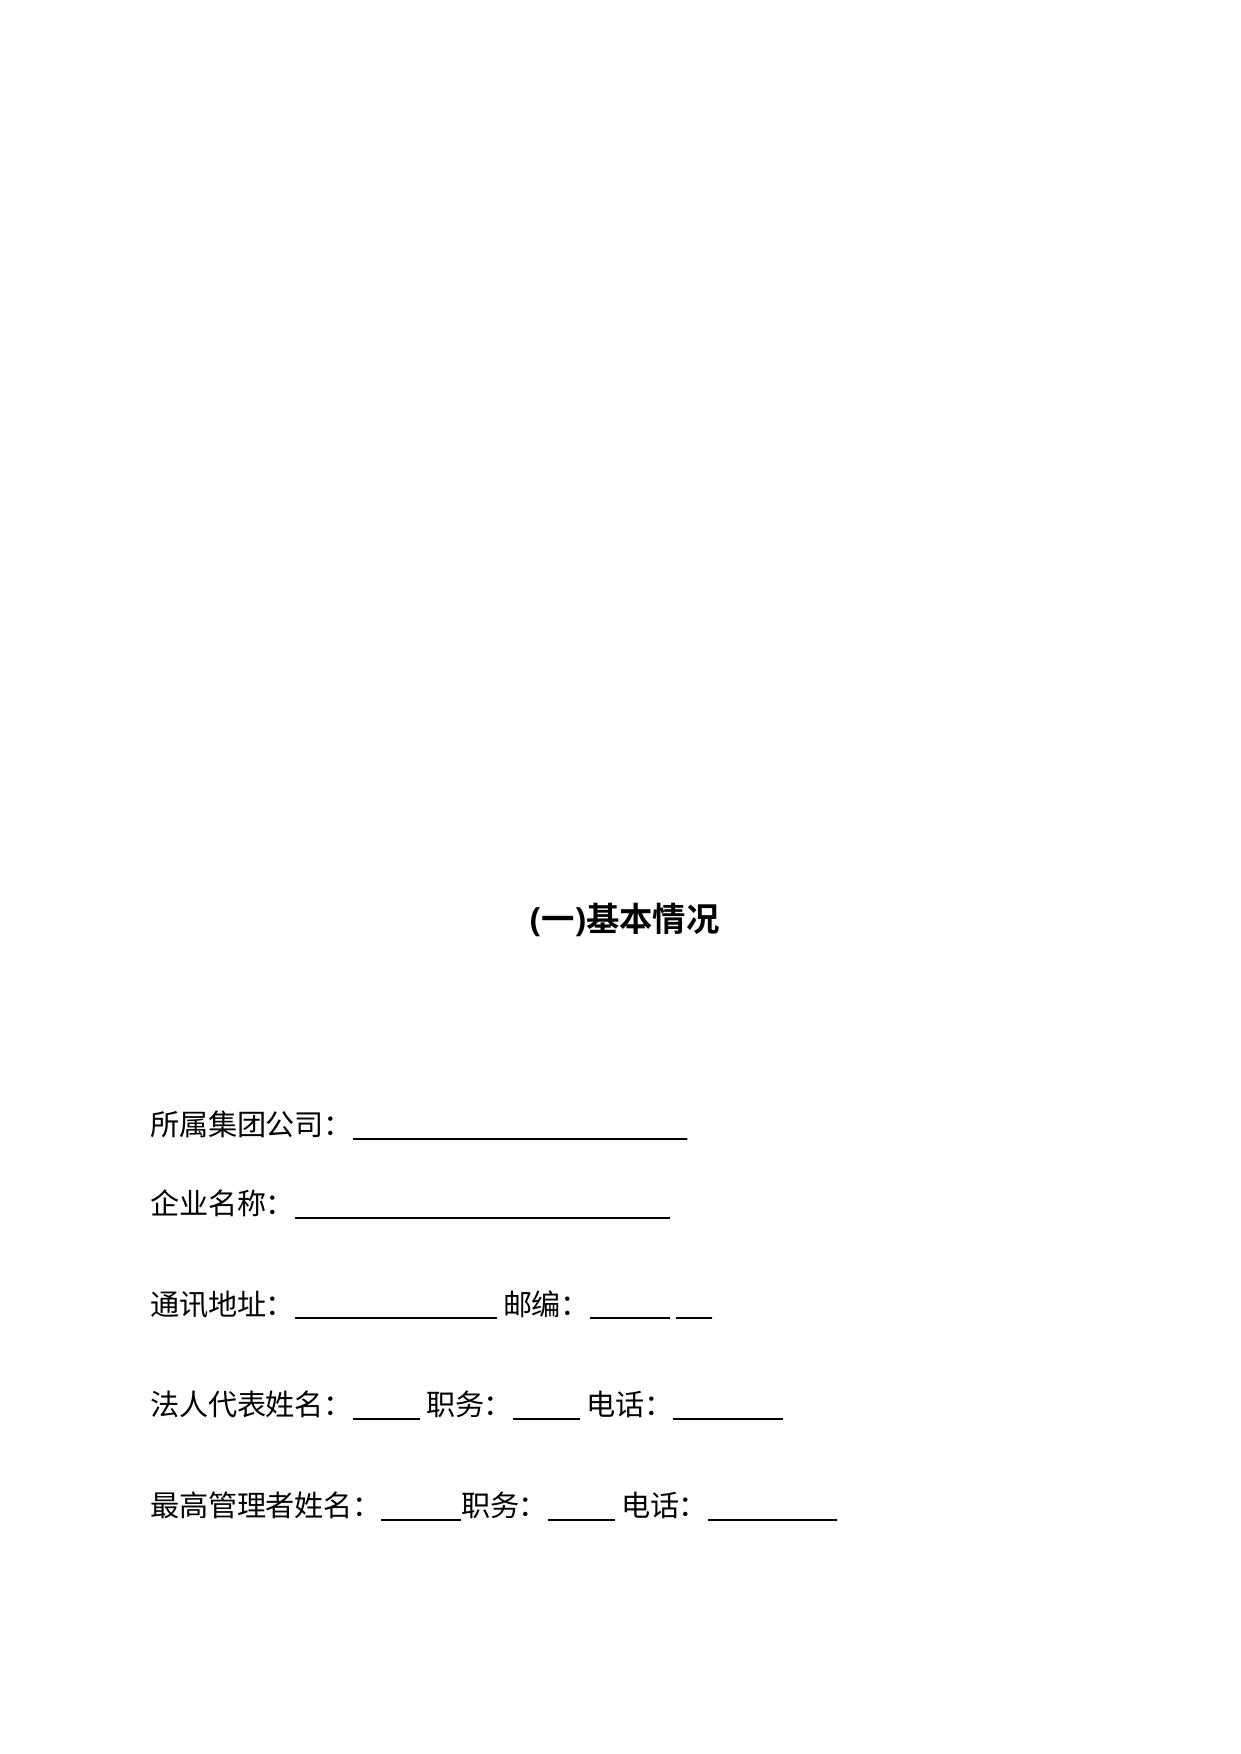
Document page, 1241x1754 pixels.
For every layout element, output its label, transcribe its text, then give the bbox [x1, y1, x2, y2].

text 通讯地址： 邮编： [151, 1263, 1089, 1342]
text 最高管理者姓名： 职务： 电话： [151, 1464, 1089, 1543]
text 企业名称： [151, 1162, 1089, 1242]
text 法人代表姓名： 职务： 电话： [151, 1363, 1089, 1443]
text (一)基本情况 [151, 877, 1089, 957]
text 所属集团公司： [151, 1083, 1089, 1162]
